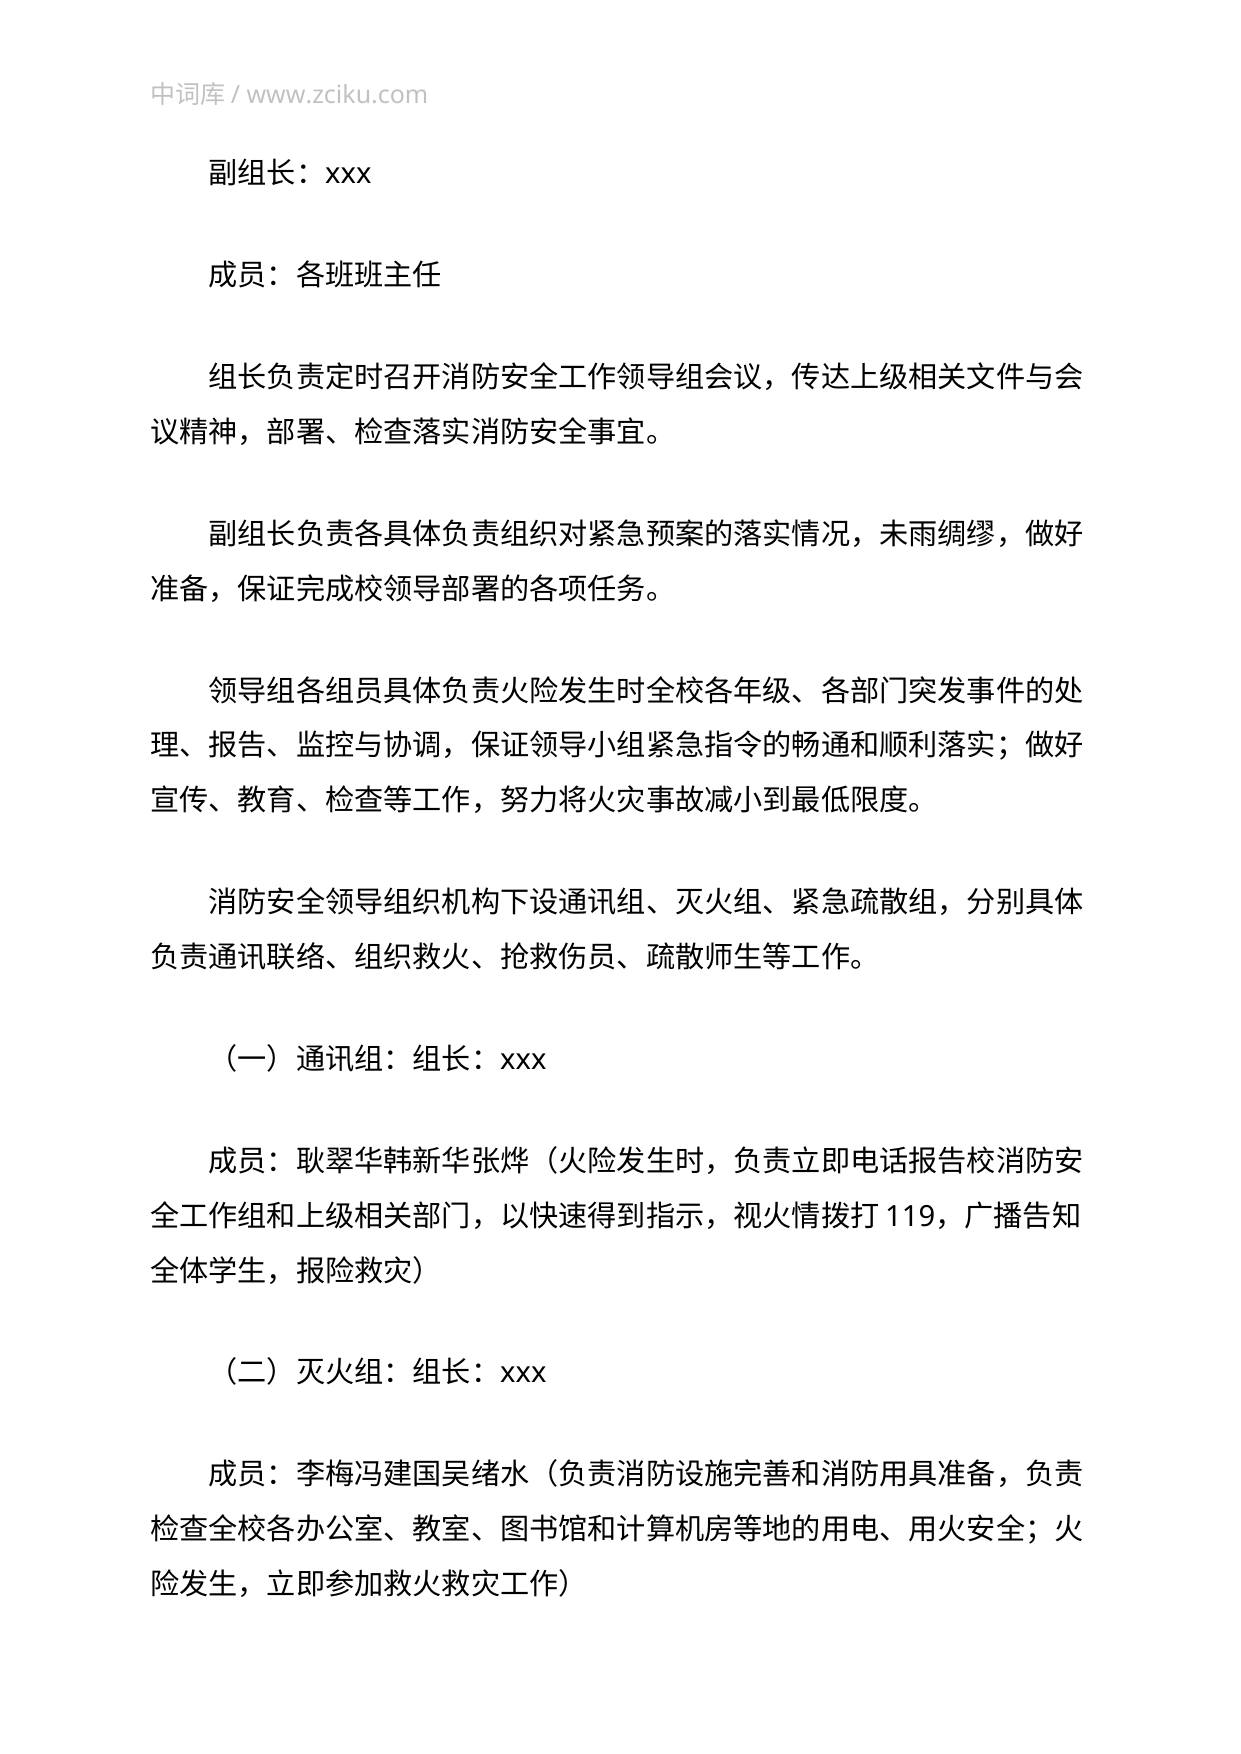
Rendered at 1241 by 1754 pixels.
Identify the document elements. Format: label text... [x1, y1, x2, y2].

text 成员：各班班主任 [150, 252, 1090, 294]
text （二）灭火组：组长：xxx [150, 1349, 1090, 1391]
text 组长负责定时召开消防安全工作领导组会议，传达上级相关文件与会议精神，部署、检查落实消防安全事宜。 [150, 354, 1090, 451]
text 副组长：xxx [150, 150, 1090, 192]
text 消防安全领导组织机构下设通讯组、灭火组、紧急疏散组，分别具体负责通讯联络、组织救火、抢救伤员、疏散师生等工作。 [150, 879, 1090, 976]
text 成员：耿翠华韩新华张烨（火险发生时，负责立即电话报告校消防安全工作组和上级相关部门，以快速得到指示，视火情拨打119，广播告知全体学生，报险救灾） [150, 1137, 1090, 1289]
text 领导组各组员具体负责火险发生时全校各年级、各部门突发事件的处理、报告、监控与协调，保证领导小组紧急指令的畅通和顺利落实；做好宣传、教育、检查等工作，努力将火灾事故减小到最低限度。 [150, 667, 1090, 819]
text 副组长负责各具体负责组织对紧急预案的落实情况，未雨绸缪，做好准备，保证完成校领导部署的各项任务。 [150, 510, 1090, 608]
text 成员：李梅冯建国吴绪水（负责消防设施完善和消防用具准备，负责检查全校各办公室、教室、图书馆和计算机房等地的用电、用火安全；火险发生，立即参加救火救灾工作） [150, 1451, 1090, 1603]
text （一）通讯组：组长：xxx [150, 1035, 1090, 1078]
